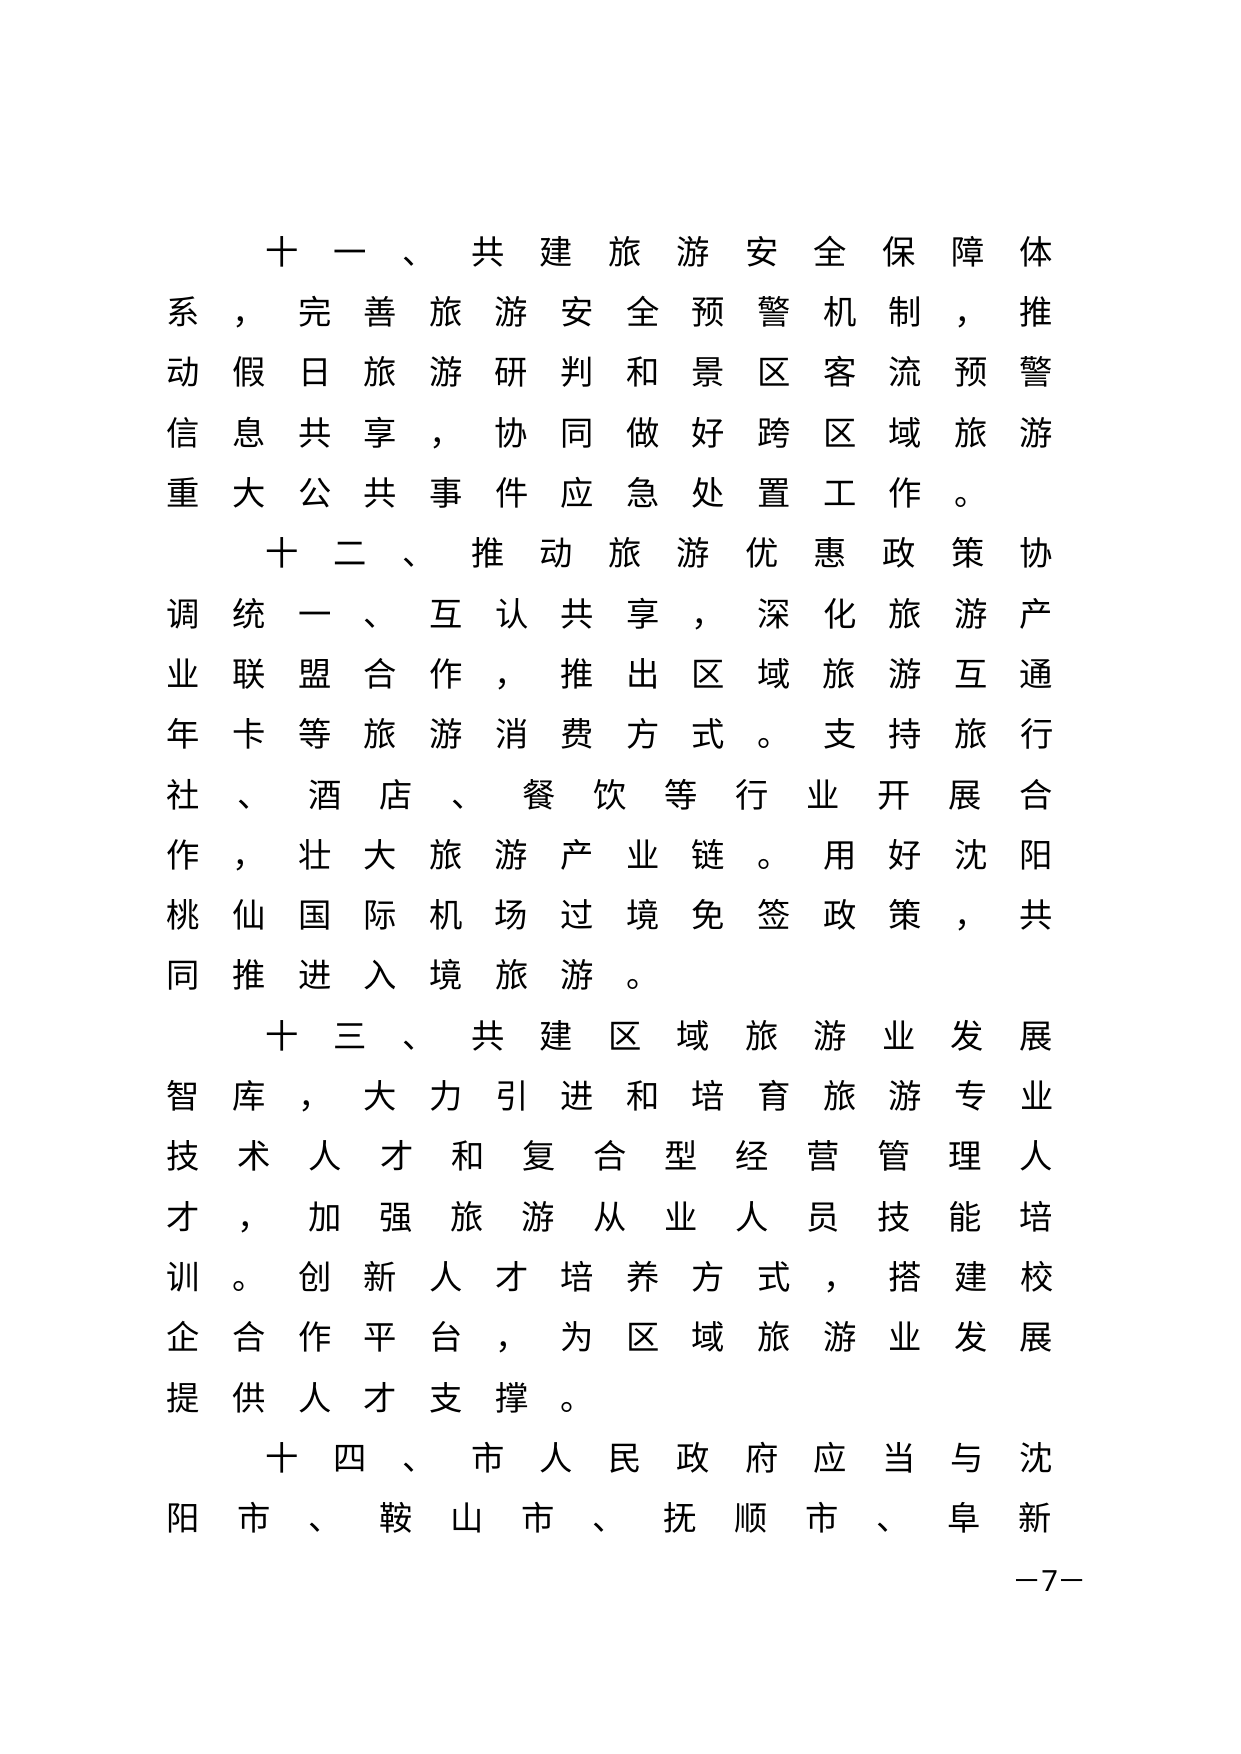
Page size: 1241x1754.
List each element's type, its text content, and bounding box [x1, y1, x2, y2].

list 十三、共建区域旅游业发展智库，大力引进和培育旅游专业技术人才和复合型经营管理人才，加强旅游从业人员技能培训。创新人才培养方式，搭建校企合作平台，为区域旅游业发展提供人才支撑。 [167, 1003, 1085, 1426]
list 十二、推动旅游优惠政策协调统一、互认共享，深化旅游产业联盟合作，推出区域旅游互通年卡等旅游消费方式。支持旅行社、酒店、餐饮等行业开展合作，壮大旅游产业链。用好沈阳桃仙国际机场过境免签政策，共同推进入境旅游。 [167, 521, 1085, 1003]
list 十四、市人民政府应当与沈阳市、鞍山市、抚顺市、阜新市、辽阳市、铁岭市人民政府和省沈抚改革创新示范区管理委员会密切协作，根据本决定明确旅游业协同发展具体任务，认真组织实施。 [167, 1426, 1085, 1546]
list 十一、共建旅游安全保障体系，完善旅游安全预警机制，推动假日旅游研判和景区客流预警信息共享，协同做好跨区域旅游重大公共事件应急处置工作。 [167, 219, 1085, 521]
